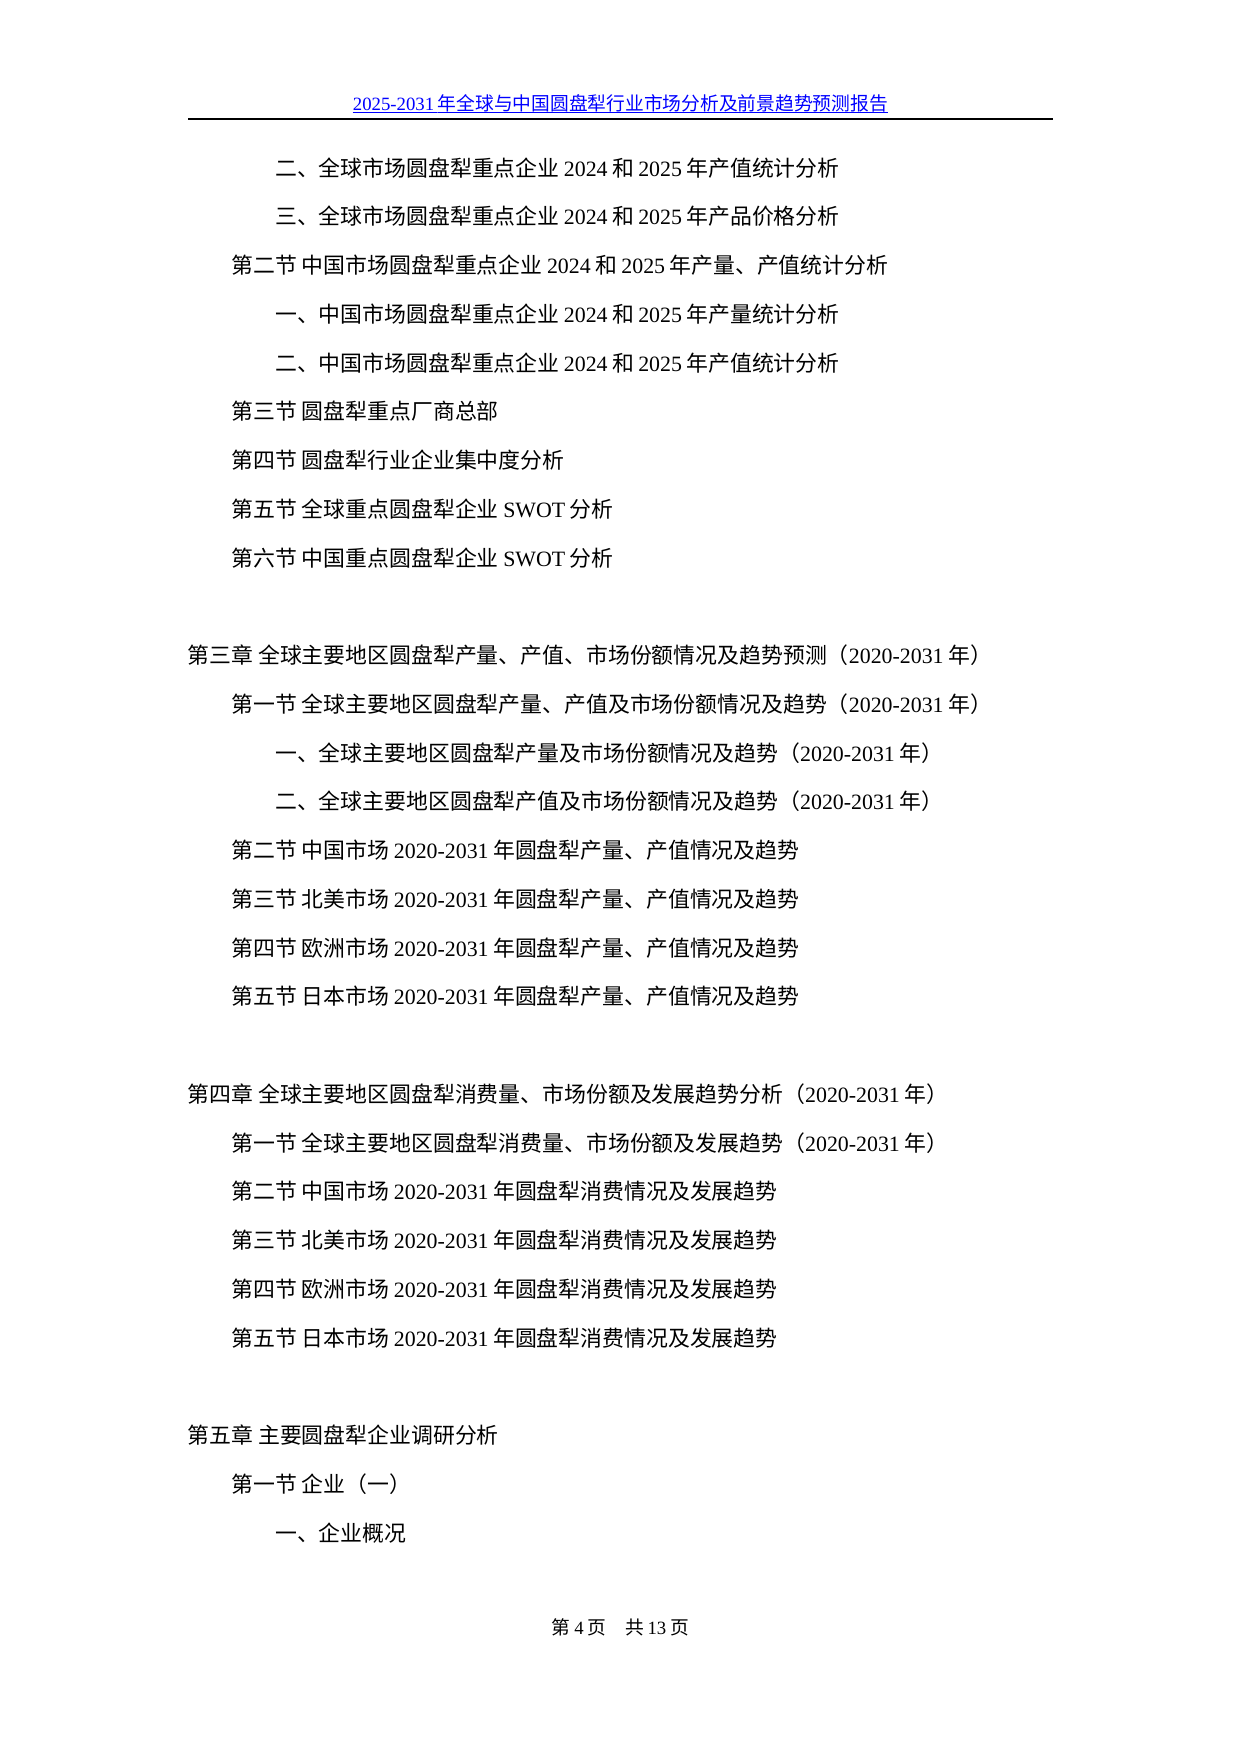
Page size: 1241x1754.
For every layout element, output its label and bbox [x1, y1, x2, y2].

text [187, 150, 1053, 1548]
